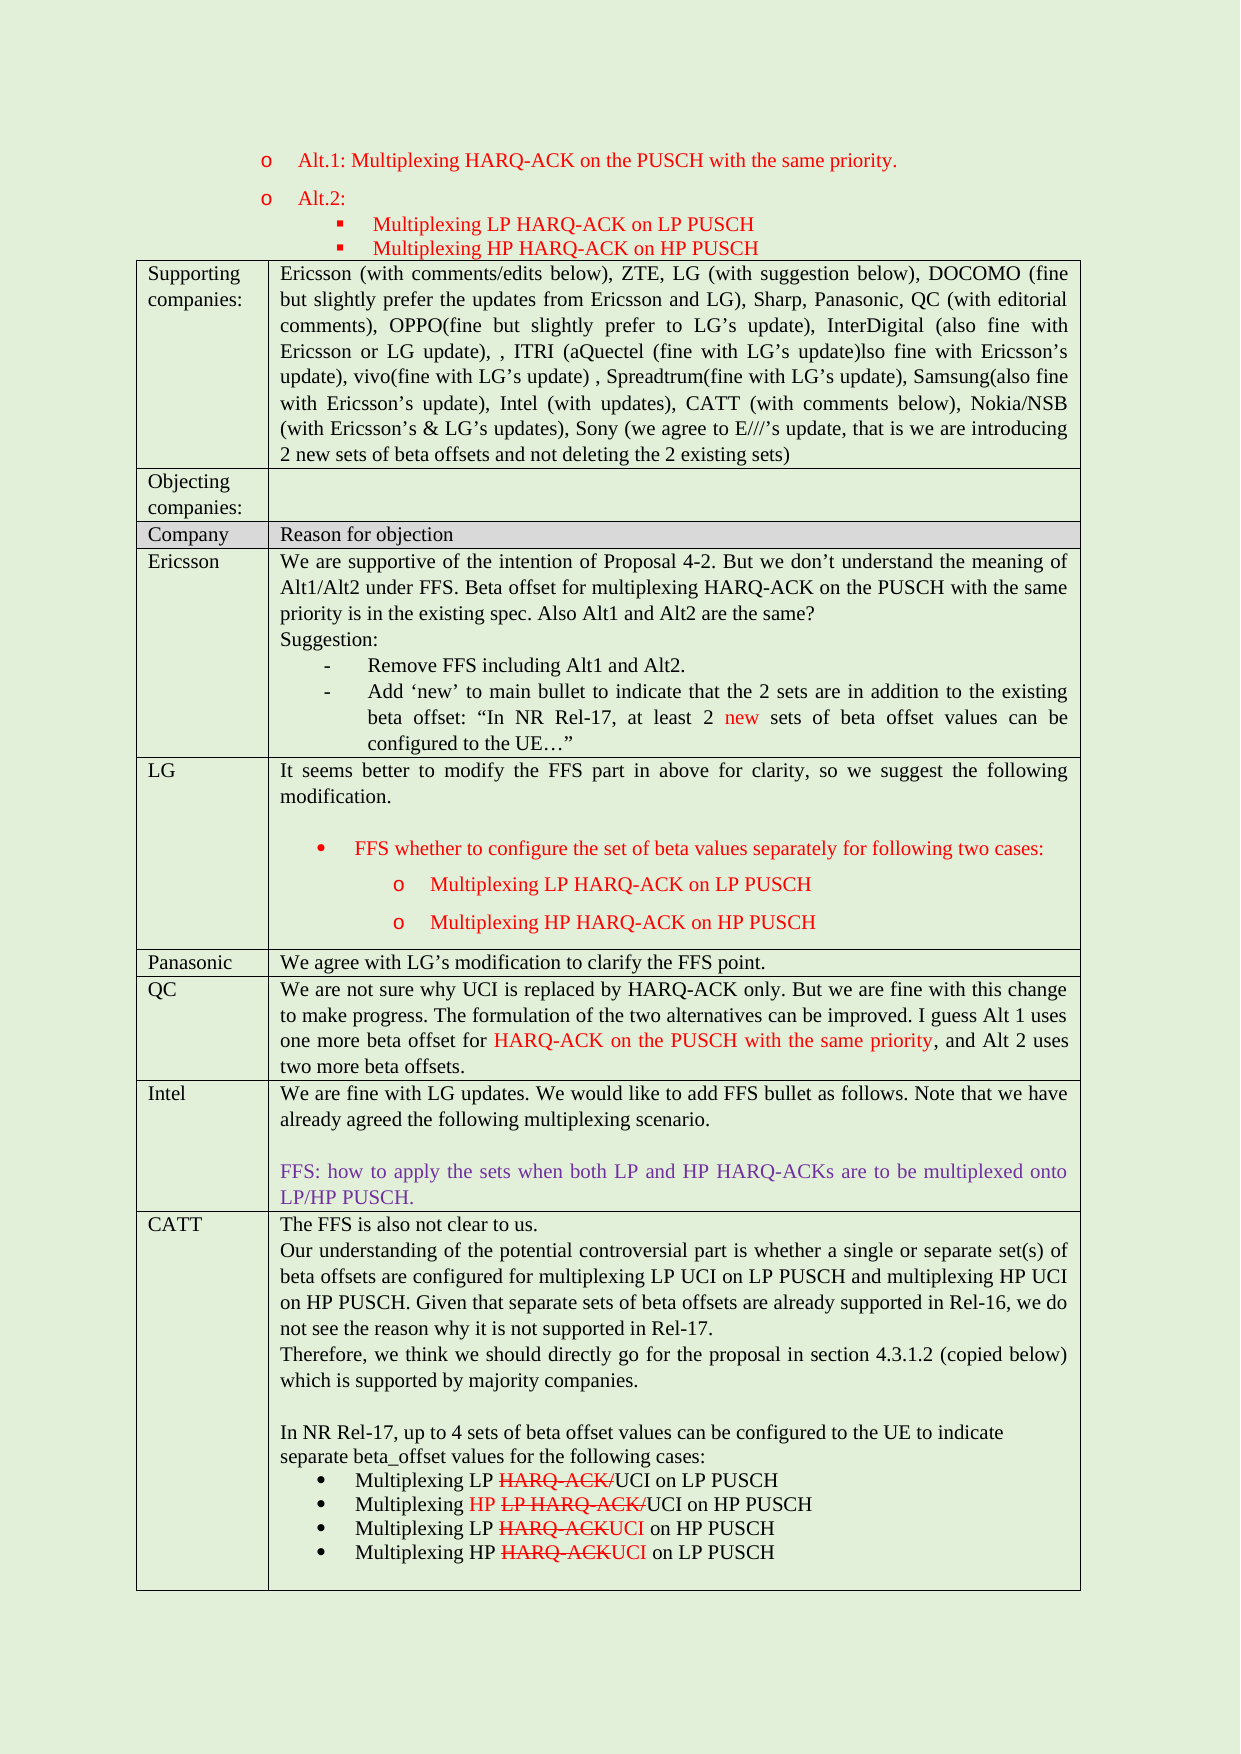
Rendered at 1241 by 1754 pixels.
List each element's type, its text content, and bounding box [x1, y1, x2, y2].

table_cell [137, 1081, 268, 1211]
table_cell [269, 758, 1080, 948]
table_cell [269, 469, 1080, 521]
list Multiplexing LP HARQ-ACK on LP PUSCH [335, 212, 1093, 236]
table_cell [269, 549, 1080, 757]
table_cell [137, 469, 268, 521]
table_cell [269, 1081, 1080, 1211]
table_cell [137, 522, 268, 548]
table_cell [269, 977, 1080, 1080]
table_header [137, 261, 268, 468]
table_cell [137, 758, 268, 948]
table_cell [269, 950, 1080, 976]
list Alt.2: [260, 186, 1093, 212]
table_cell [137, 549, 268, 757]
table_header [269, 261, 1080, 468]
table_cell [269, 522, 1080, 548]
list Alt.1: Multiplexing HARQ-ACK on the PUSCH with the same priority. [260, 148, 1093, 173]
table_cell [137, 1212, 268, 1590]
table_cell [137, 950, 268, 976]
list Multiplexing HP HARQ-ACK on HP PUSCH [335, 236, 1093, 260]
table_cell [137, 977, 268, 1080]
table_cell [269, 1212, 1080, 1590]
